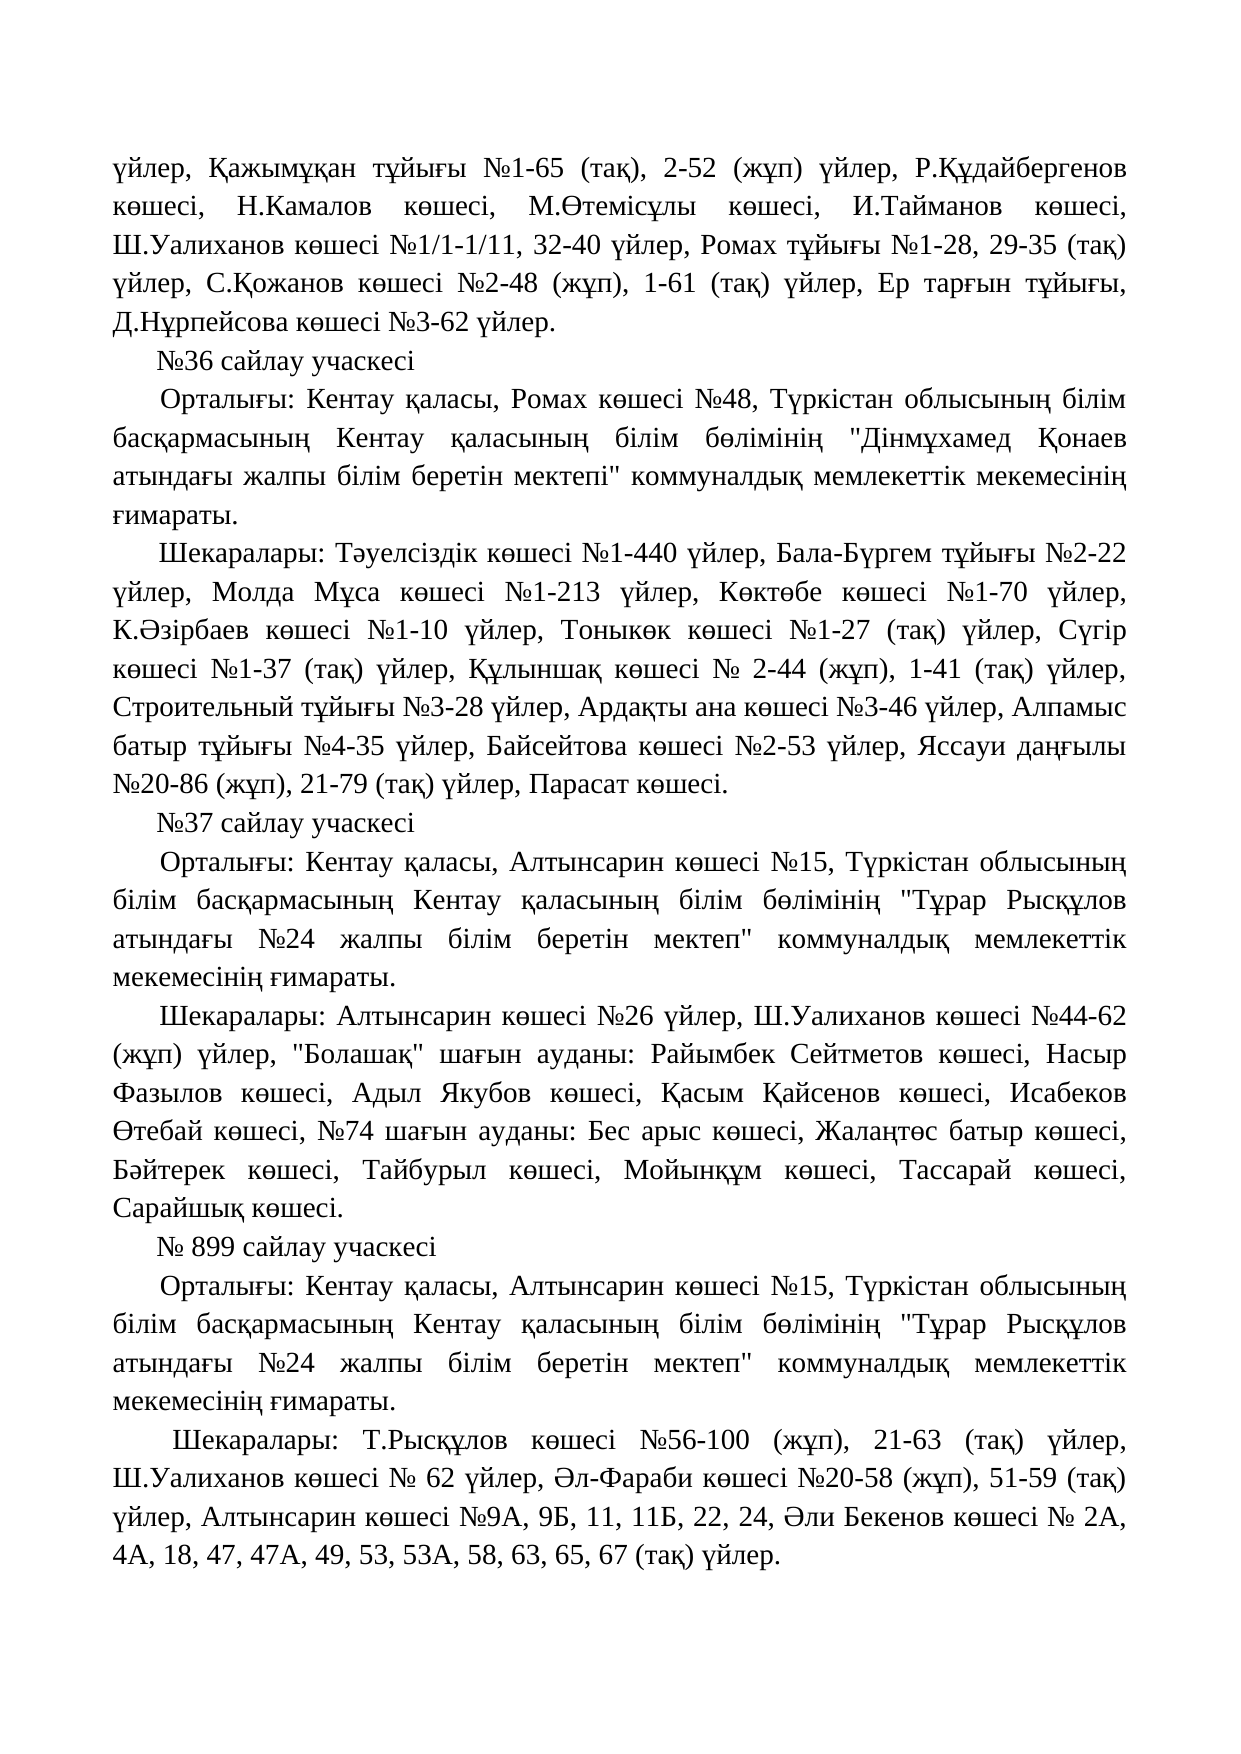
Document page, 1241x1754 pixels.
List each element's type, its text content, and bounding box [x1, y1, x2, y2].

text №36 сайлау учаскесі [112, 343, 1128, 376]
text Орталығы: Кентау қаласы, Алтынсарин көшесі №15, Түркістан облысының білім басқармасының Кентау қаласының білім бөлімінің "Тұрар Рысқұлов атындағы №24 жалпы білім беретін мектеп" коммуналдық мемлекеттік мекемесінің ғимараты. [112, 1268, 1128, 1417]
text Шекаралары: Алтынсарин көшесі №26 үйлер, Ш.Уалиханов көшесі №44-62 (жұп) үйлер, "Болашақ" шағын ауданы: Райымбек Сейтметов көшесі, Насыр Фазылов көшесі, Адыл Якубов көшесі, Қасым Қайсенов көшесі, Исабеков Өтебай көшесі, №74 шағын ауданы: Бес арыс көшесі, Жалаңтөс батыр көшесі, Бәйтерек көшесі, Тайбурыл көшесі, Мойынқұм көшесі, Тассарай көшесі, Сарайшық көшесі. [112, 998, 1128, 1224]
text №37 сайлау учаскесі [112, 805, 1128, 839]
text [112, 150, 1128, 338]
text № 899 сайлау учаскесі [112, 1229, 1128, 1263]
text Орталығы: Кентау қаласы, Алтынсарин көшесі №15, Түркістан облысының білім басқармасының Кентау қаласының білім бөлімінің "Тұрар Рысқұлов атындағы №24 жалпы білім беретін мектеп" коммуналдық мемлекеттік мекемесінің ғимараты. [112, 844, 1128, 993]
text Орталығы: Кентау қаласы, Ромах көшесі №48, Түркістан облысының білім басқармасының Кентау қаласының білім бөлімінің "Дінмұхамед Қонаев атындағы жалпы білім беретін мектепі" коммуналдық мемлекеттік мекемесінің ғимараты. [112, 381, 1128, 530]
text Шекаралары: Тәуелсіздік көшесі №1-440 үйлер, Бала-Бүргем тұйығы №2-22 үйлер, Молда Мұса көшесі №1-213 үйлер, Көктөбе көшесі №1-70 үйлер, К.Әзірбаев көшесі №1-10 үйлер, Тоныкөк көшесі №1-27 (тақ) үйлер, Сүгір көшесі №1-37 (тақ) үйлер, Құлыншақ көшесі № 2-44 (жұп), 1-41 (тақ) үйлер, Строительный тұйығы №3-28 үйлер, Ардақты ана көшесі №3-46 үйлер, Алпамыс батыр тұйығы №4-35 үйлер, Байсейтова көшесі №2-53 үйлер, Яссауи даңғылы №20-86 (жұп), 21-79 (тақ) үйлер, Парасат көшесі. [112, 535, 1128, 800]
text Шекаралары: Т.Рысқұлов көшесі №56-100 (жұп), 21-63 (тақ) үйлер, Ш.Уалиханов көшесі № 62 үйлер, Әл-Фараби көшесі №20-58 (жұп), 51-59 (тақ) үйлер, Алтынсарин көшесі №9А, 9Б, 11, 11Б, 22, 24, Әли Бекенов көшесі № 2А, 4А, 18, 47, 47А, 49, 53, 53А, 58, 63, 65, 67 (тақ) үйлер. [112, 1422, 1128, 1571]
